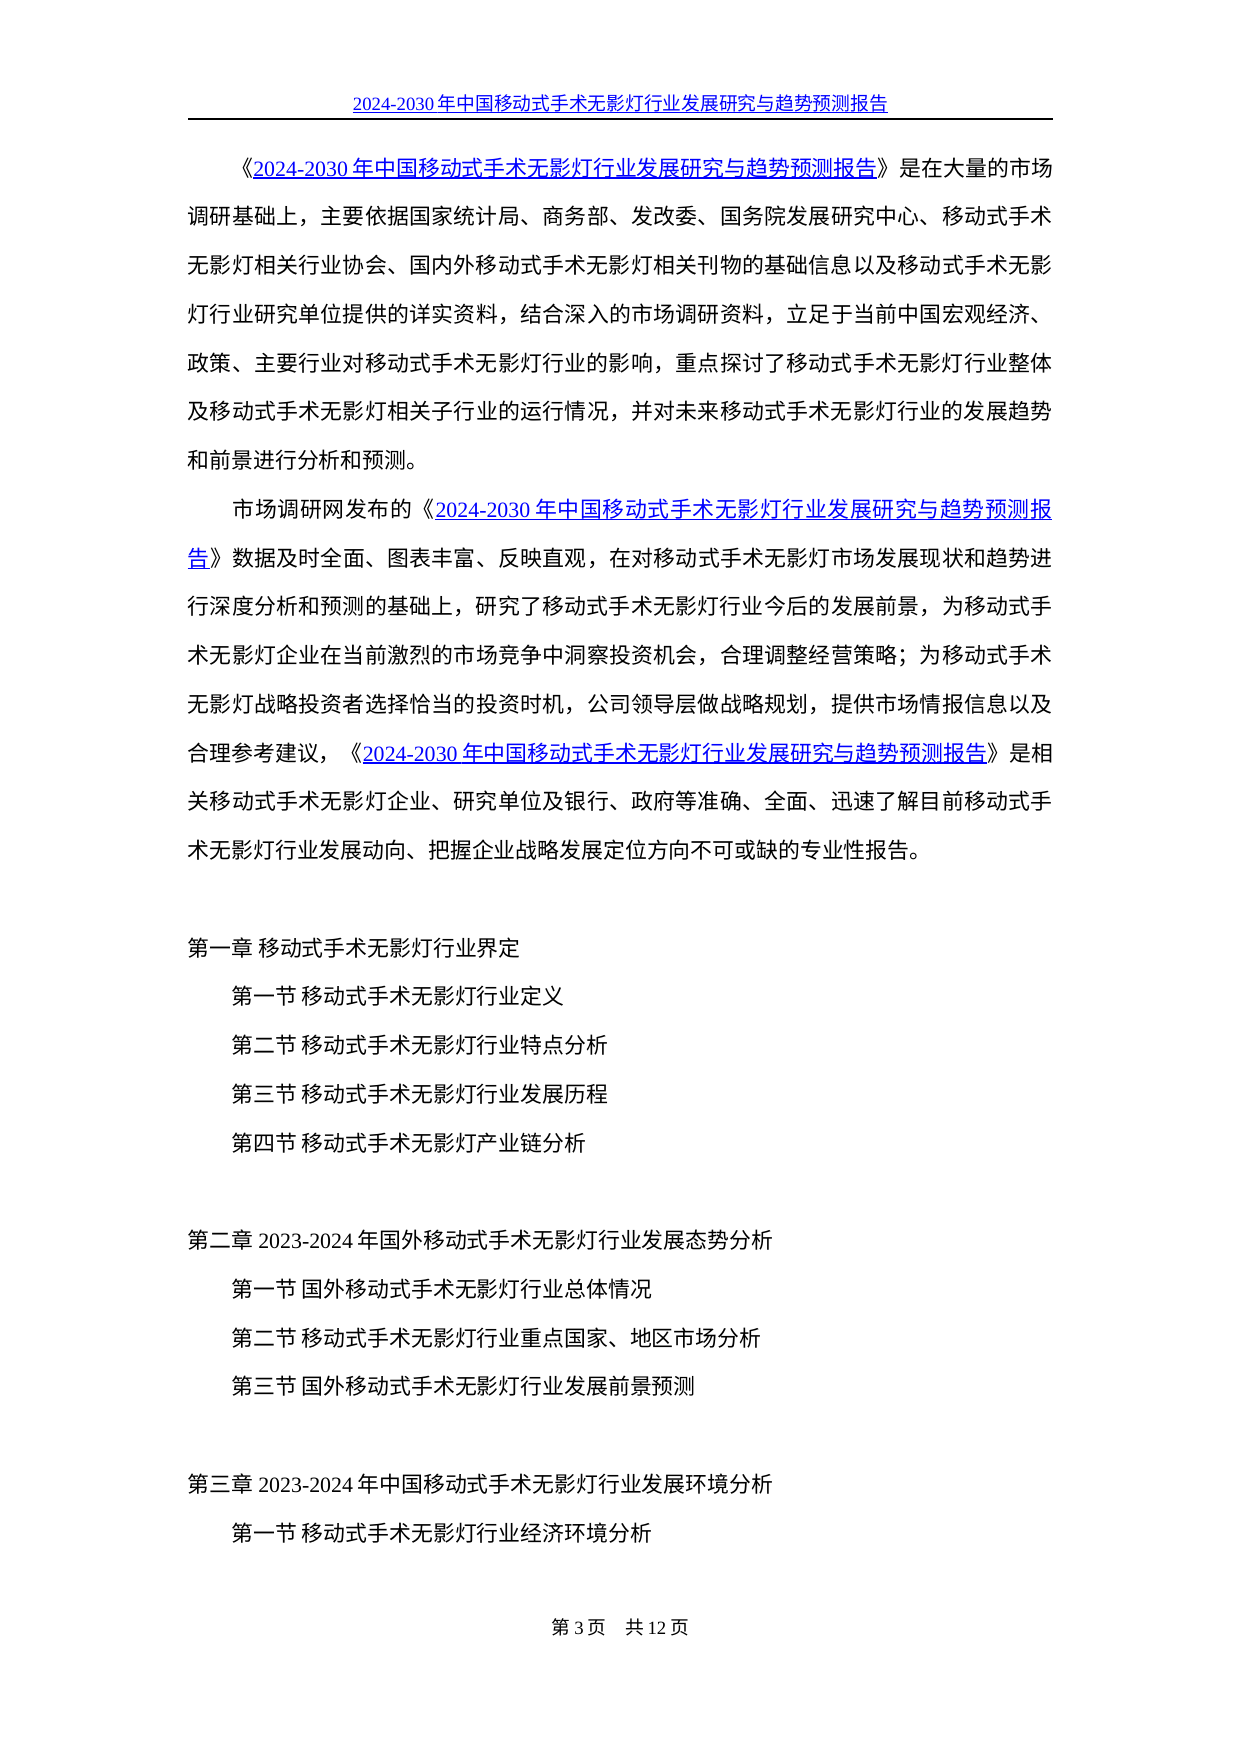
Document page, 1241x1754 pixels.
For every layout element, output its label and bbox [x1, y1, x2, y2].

text [187, 150, 1053, 1548]
